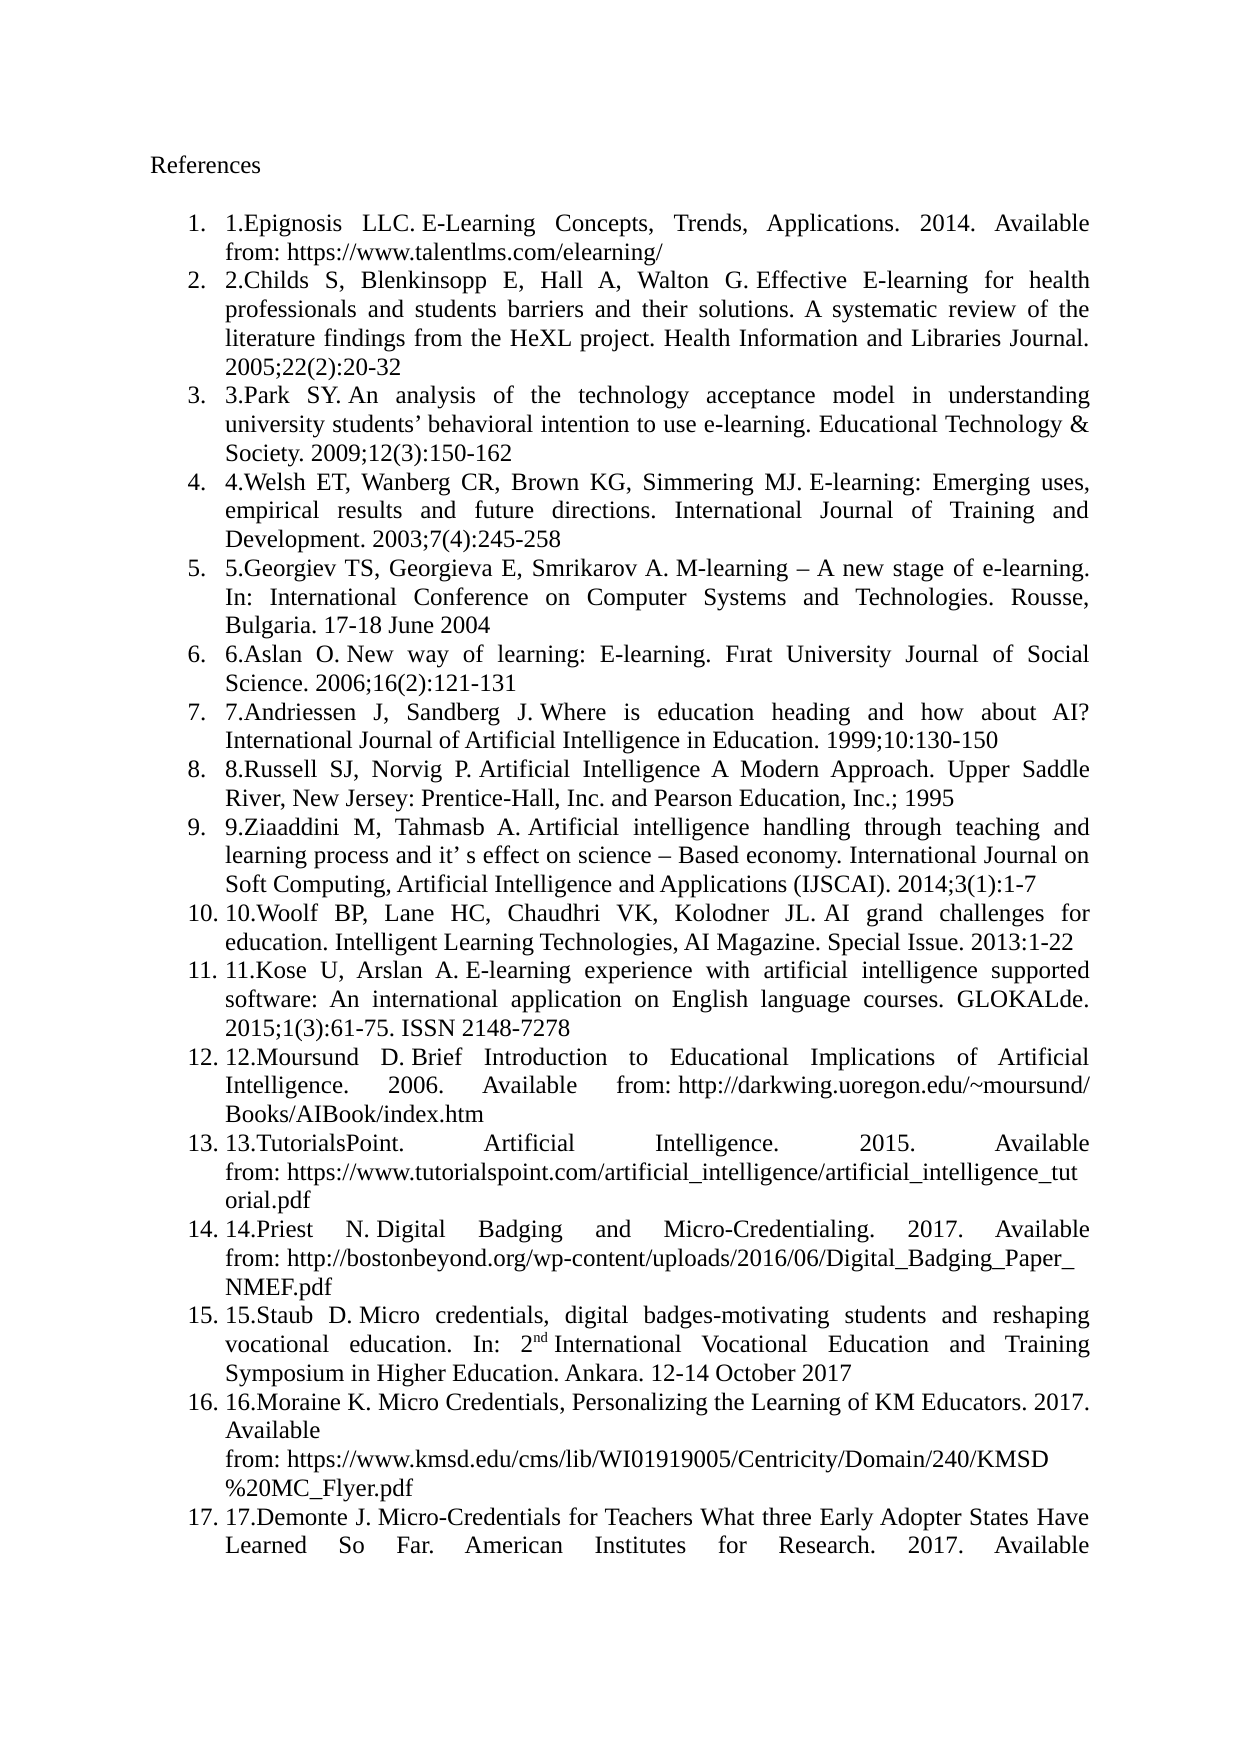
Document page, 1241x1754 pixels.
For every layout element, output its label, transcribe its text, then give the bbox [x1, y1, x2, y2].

list 13.TutorialsPoint. Artificial Intelligence. 2015. Available from: https://www.tutorialspoint.com/artificial_intelligence/artificial_intelligence_tutorial.pdf [187, 1214, 1090, 1301]
list 15.Staub D. Micro credentials, digital badges-motivating students and reshaping vocational education. In: 2nd International Vocational Education and Training Symposium in Higher Education. Ankara. 12-14 October 2017 [187, 1387, 1090, 1473]
list 6.Aslan O. New way of learning: E-learning. Fırat University Journal of Social Science. 2006;16(2):121-131 [187, 726, 1090, 783]
list 2.Childs S, Blenkinsopp E, Hall A, Walton G. Effective E-learning for health professionals and students barriers and their solutions. A systematic review of the literature findings from the HeXL project. Health Information and Libraries Journal. 2005;22(2):20-32 [187, 352, 1090, 467]
list 5.Georgiev TS, Georgieva E, Smrikarov A. M-learning – A new stage of e-learning. In: International Conference on Computer Systems and Technologies. Rousse, Bulgaria. 17-18 June 2004 [187, 639, 1090, 726]
subtitle References [150, 237, 1090, 265]
list 8.Russell SJ, Norvig P. Artificial Intelligence A Modern Approach. Upper Saddle River, New Jersey: Prentice-Hall, Inc. and Pearson Education, Inc.; 1995 [187, 841, 1090, 898]
list 4.Welsh ET, Wanberg CR, Brown KG, Simmering MJ. E-learning: Emerging uses, empirical results and future directions. International Journal of Training and Development. 2003;7(4):245-258 [187, 553, 1090, 639]
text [150, 150, 1090, 207]
list 14.Priest N. Digital Badging and Micro-Credentialing. 2017. Available from: http://bostonbeyond.org/wp-content/uploads/2016/06/Digital_Badging_Paper_NMEF.pdf [187, 1301, 1090, 1387]
list 3.Park SY. An analysis of the technology acceptance model in understanding university students’ behavioral intention to use e-learning. Educational Technology & Society. 2009;12(3):150-162 [187, 467, 1090, 553]
list 12.Moursund D. Brief Introduction to Educational Implications of Artificial Intelligence. 2006. Available from: http://darkwing.uoregon.edu/~moursund/ Books/AIBook/index.htm [187, 1128, 1090, 1214]
list 7.Andriessen J, Sandberg J. Where is education heading and how about AI? International Journal of Artificial Intelligence in Education. 1999;10:130-150 [187, 783, 1090, 841]
list 9.Ziaaddini M, Tahmasb A. Artificial intelligence handling through teaching and learning process and it’ s effect on science – Based economy. International Journal on Soft Computing, Artificial Intelligence and Applications (IJSCAI). 2014;3(1):1-7 [187, 898, 1090, 984]
list 16.Moraine K. Micro Credentials, Personalizing the Learning of KM Educators. 2017. Available from: https://www.kmsd.edu/cms/lib/WI01919005/Centricity/Domain/240/KMSD%20MC_Flyer.pdf [187, 1473, 1090, 1588]
list 1.Epignosis LLC. E-Learning Concepts, Trends, Applications. 2014. Available from: https://www.talentlms.com/elearning/ [187, 294, 1090, 352]
list 10.Woolf BP, Lane HC, Chaudhri VK, Kolodner JL. AI grand challenges for education. Intelligent Learning Technologies, AI Magazine. Special Issue. 2013:1-22 [187, 984, 1090, 1042]
list 11.Kose U, Arslan A. E-learning experience with artificial intelligence supported software: An international application on English language courses. GLOKALde. 2015;1(3):61-75. ISSN 2148-7278 [187, 1042, 1090, 1128]
